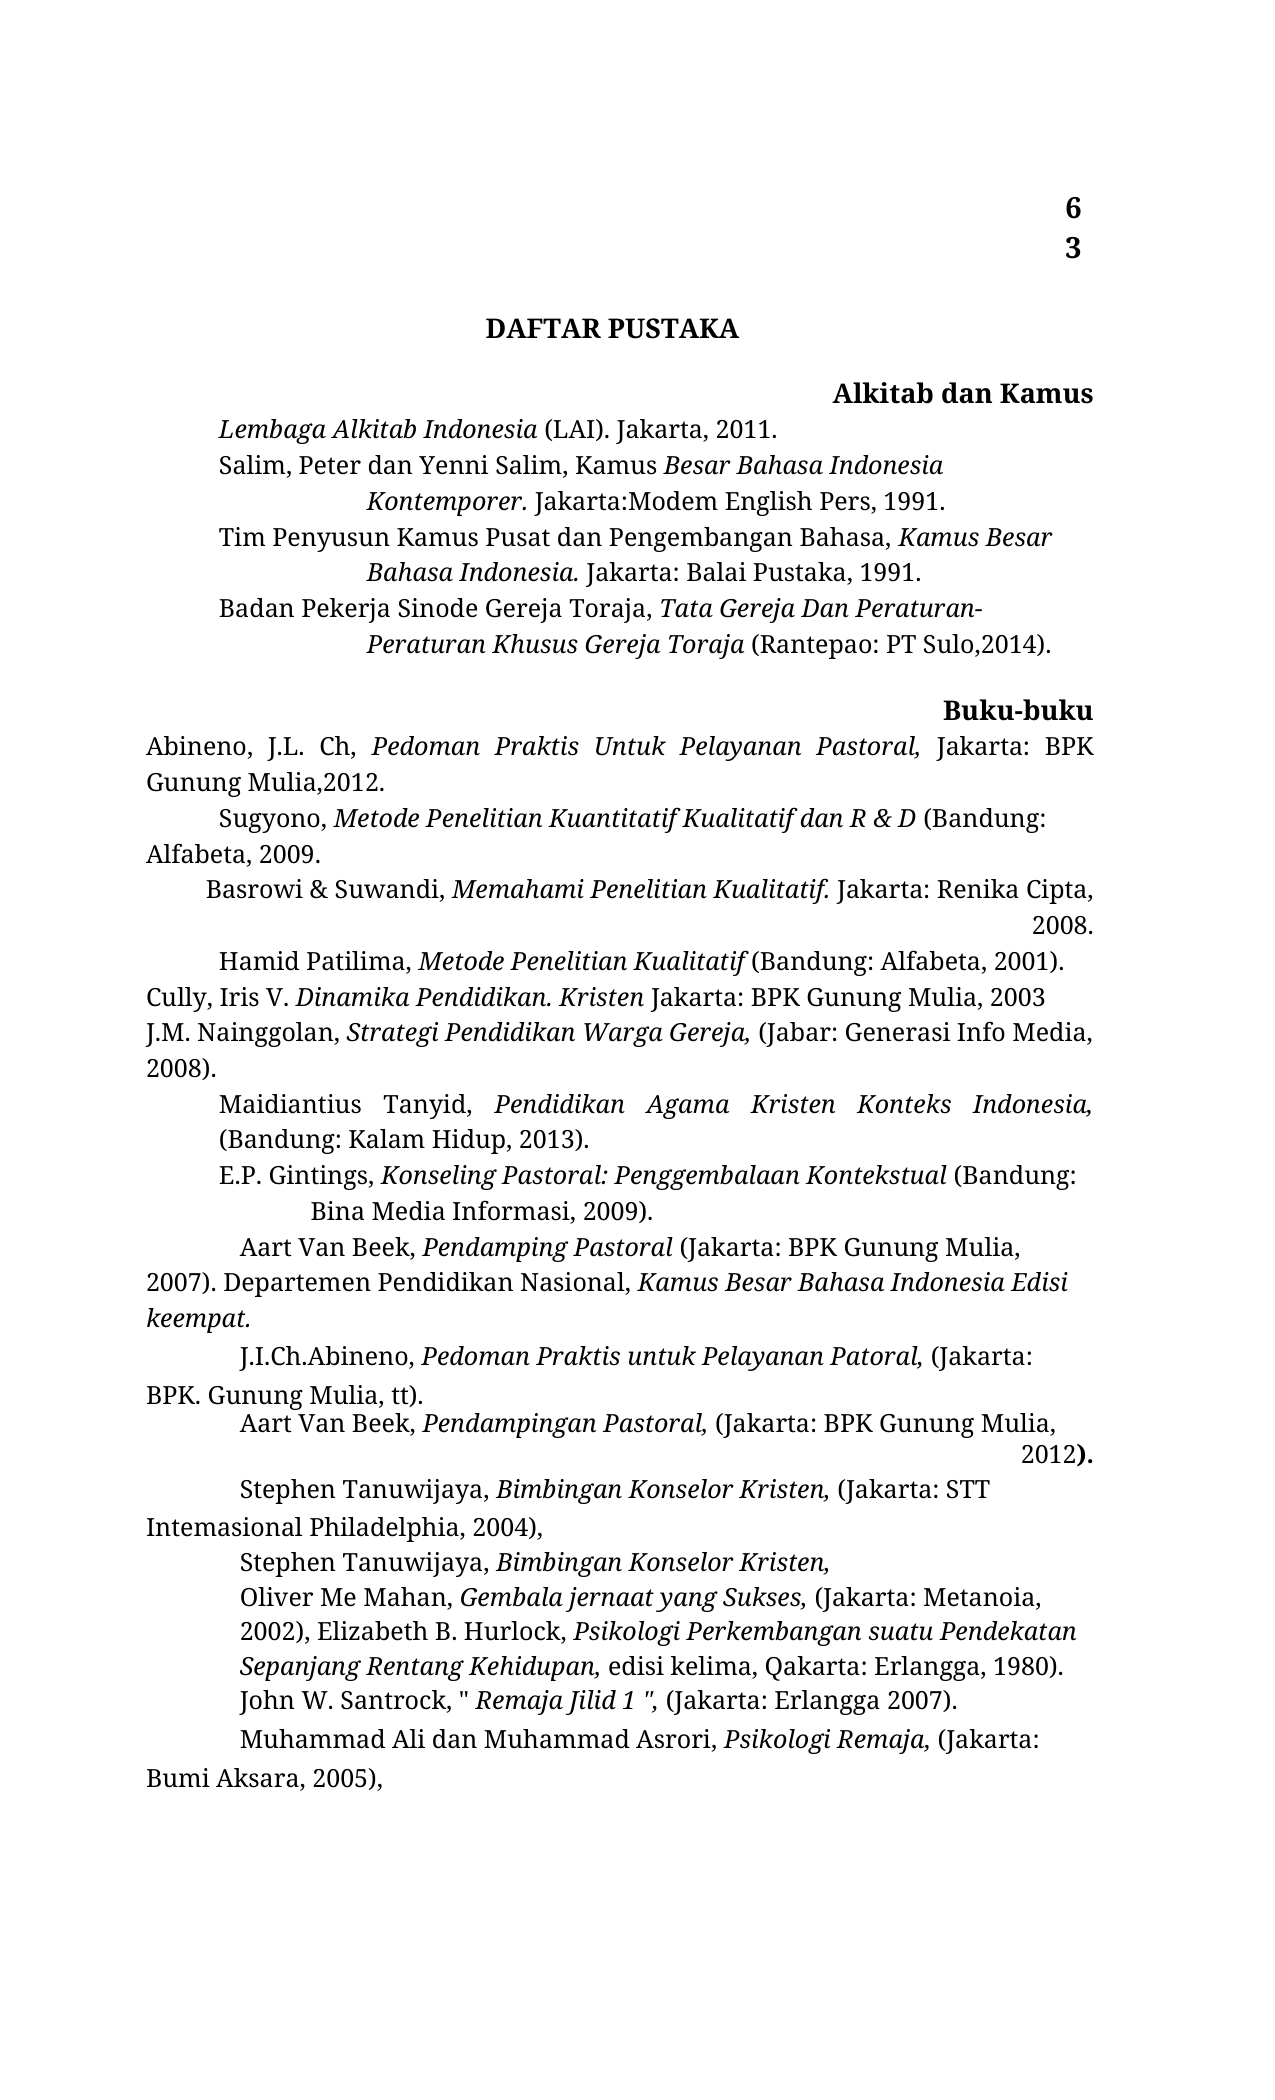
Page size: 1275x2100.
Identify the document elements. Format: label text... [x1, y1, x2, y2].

text Alkitab dan Kamus [146, 374, 1094, 410]
subtitle DAFTAR PUSTAKA [146, 317, 1079, 344]
text E.P. Gintings, Konseling Pastoral: Penggembalaan Kontekstual (Bandung: Bina Media Informasi, 2009). [219, 1156, 1094, 1227]
text Aart Van Beek, Pendamping Pastoral (Jakarta: BPK Gunung Mulia, 2007). Departemen Pendidikan Nasional, Kamus Besar Bahasa Indonesia Edisi keempat. [146, 1227, 1094, 1335]
text Oliver Me Mahan, Gembala jernaat yang Sukses, (Jakarta: Metanoia, 2002), Elizabeth B. Hurlock, Psikologi Perkembangan suatu Pendekatan Sepanjang Rentang Kehidupan, edisi kelima, Qakarta: Erlangga, 1980). [239, 1578, 1094, 1682]
text Hamid Patilima, Metode Penelitian Kualitatif (Bandung: Alfabeta, 2001). Cully, Iris V. Dinamika Pendidikan. Kristen Jakarta: BPK Gunung Mulia, 2003 J.M. Nainggolan, Strategi Pendidikan Warga Gereja, (Jabar: Generasi Info Media, 2008). [146, 942, 1094, 1084]
text Basrowi & Suwandi, Memahami Penelitian Kualitatif. Jakarta: Renika Cipta, [146, 870, 1094, 906]
text Stephen Tanuwijaya, Bimbingan Konselor Kristen, [146, 1544, 1094, 1578]
text Aart Van Beek, Pendampingan Pastoral, (Jakarta: BPK Gunung Mulia, [146, 1412, 1094, 1437]
text John W. Santrock, " Remaja Jilid 1 ", (Jakarta: Erlangga 2007). [146, 1682, 1094, 1717]
text Maidiantius Tanyid, Pendidikan Agama Kristen Konteks Indonesia, (Bandung: Kalam Hidup, 2013). [219, 1084, 1094, 1156]
text Badan Pekerja Sinode Gereja Toraja, Tata Gereja Dan Peraturan-Peraturan Khusus Gereja Toraja (Rantepao: PT Sulo,2014). [219, 589, 1094, 660]
text Tim Penyusun Kamus Pusat dan Pengembangan Bahasa, Kamus Besar Bahasa Indonesia. Jakarta: Balai Pustaka, 1991. [219, 517, 1094, 589]
text Sugyono, Metode Penelitian Kuantitatif Kualitatif dan R & D (Bandung: Alfabeta, 2009. [146, 799, 1094, 870]
text Salim, Peter dan Yenni Salim, Kamus Besar Bahasa Indonesia Kontemporer. Jakarta:Modem English Pers, 1991. [219, 446, 1094, 517]
text Buku-buku [146, 692, 1094, 727]
text 2008. [146, 906, 1094, 942]
subtitle 2012). [146, 1444, 1094, 1469]
text J.I.Ch.Abineno, Pedoman Praktis untuk Pelayanan Patoral, (Jakarta: BPK. Gunung Mulia, tt). [146, 1335, 1094, 1412]
text Abineno, J.L. Ch, Pedoman Praktis Untuk Pelayanan Pastoral, Jakarta: BPK Gunung Mulia,2012. [146, 727, 1094, 799]
text Stephen Tanuwijaya, Bimbingan Konselor Kristen, (Jakarta: STT Intemasional Philadelphia, 2004), [146, 1469, 1094, 1544]
text Lembaga Alkitab Indonesia (LAI). Jakarta, 2011. [219, 410, 1094, 446]
text Muhammad Ali dan Muhammad Asrori, Psikologi Remaja, (Jakarta: Bumi Aksara, 2005), [146, 1717, 1094, 1795]
